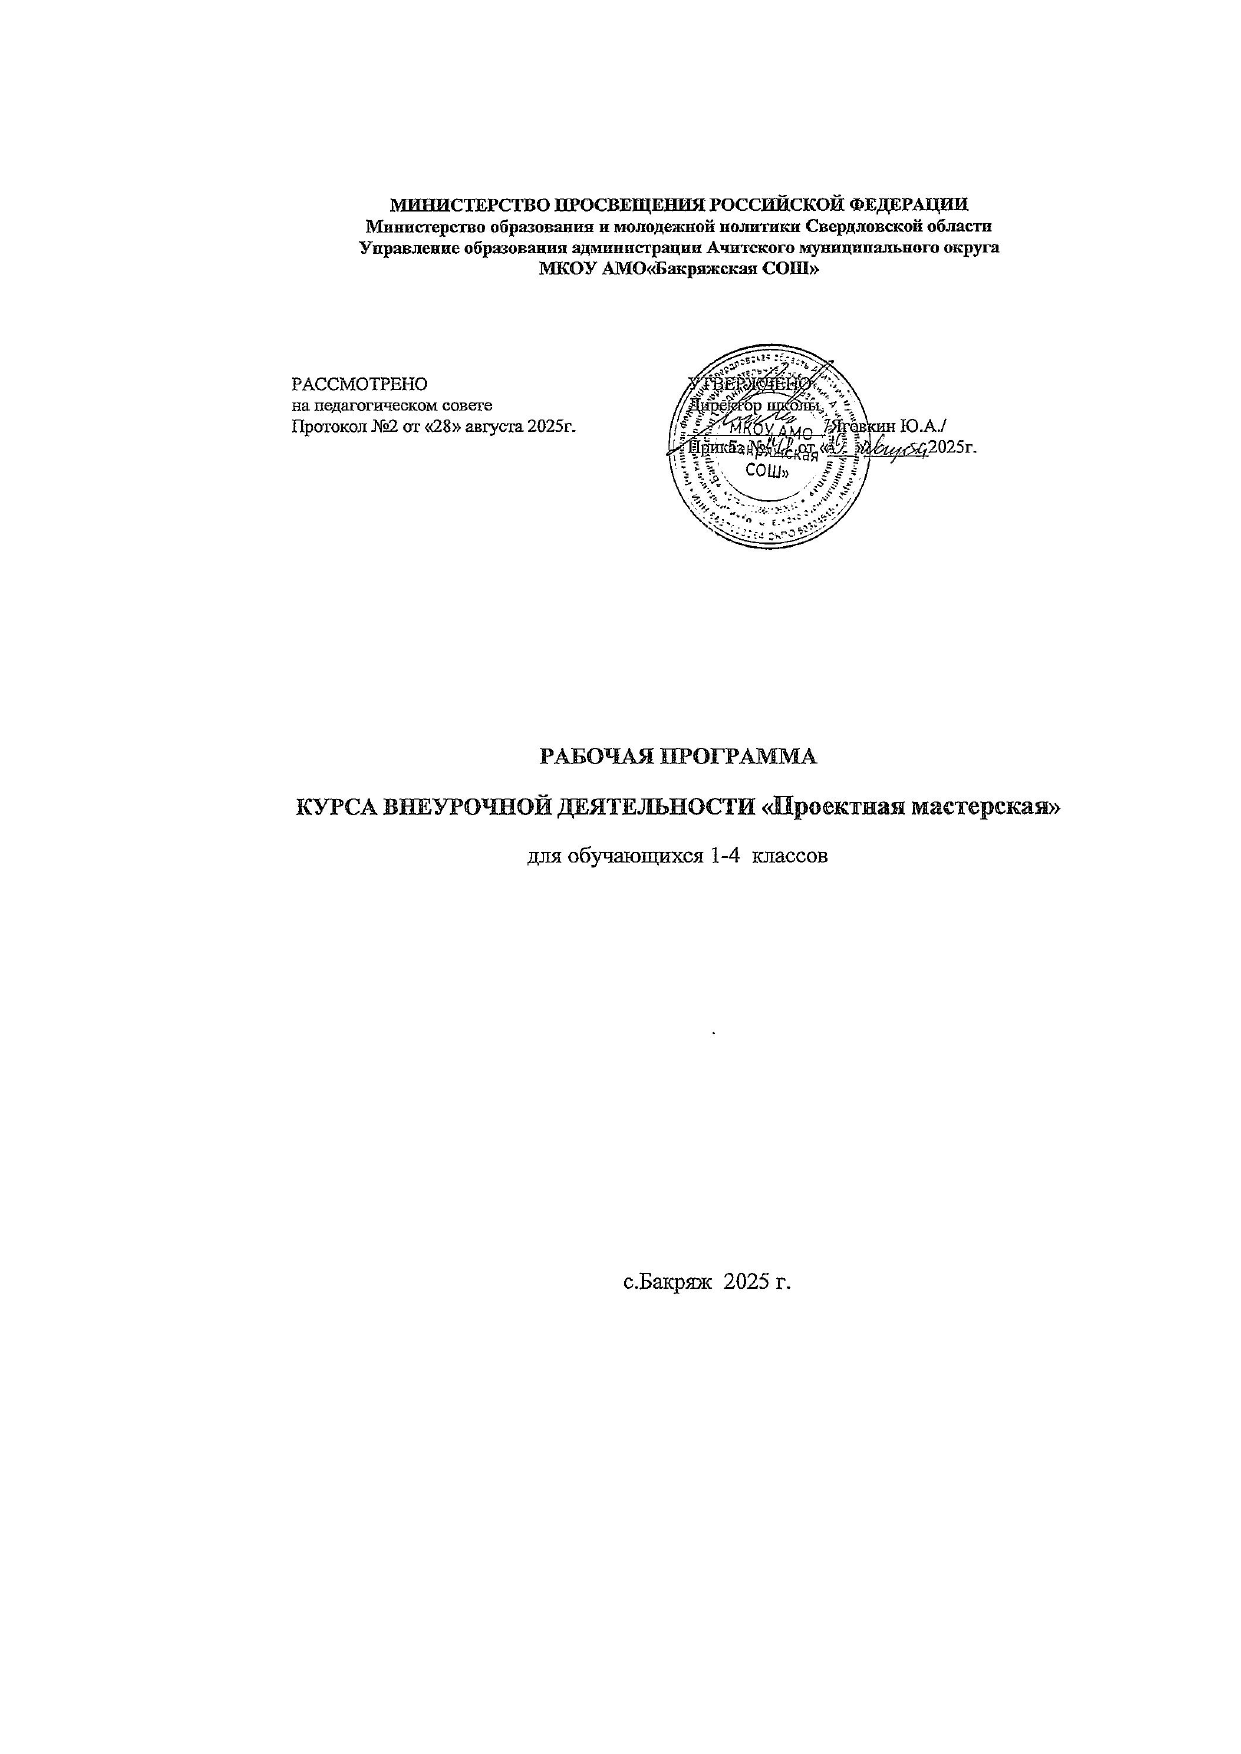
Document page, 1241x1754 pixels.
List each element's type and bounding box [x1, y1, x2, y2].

picture [177, 118, 1152, 1496]
